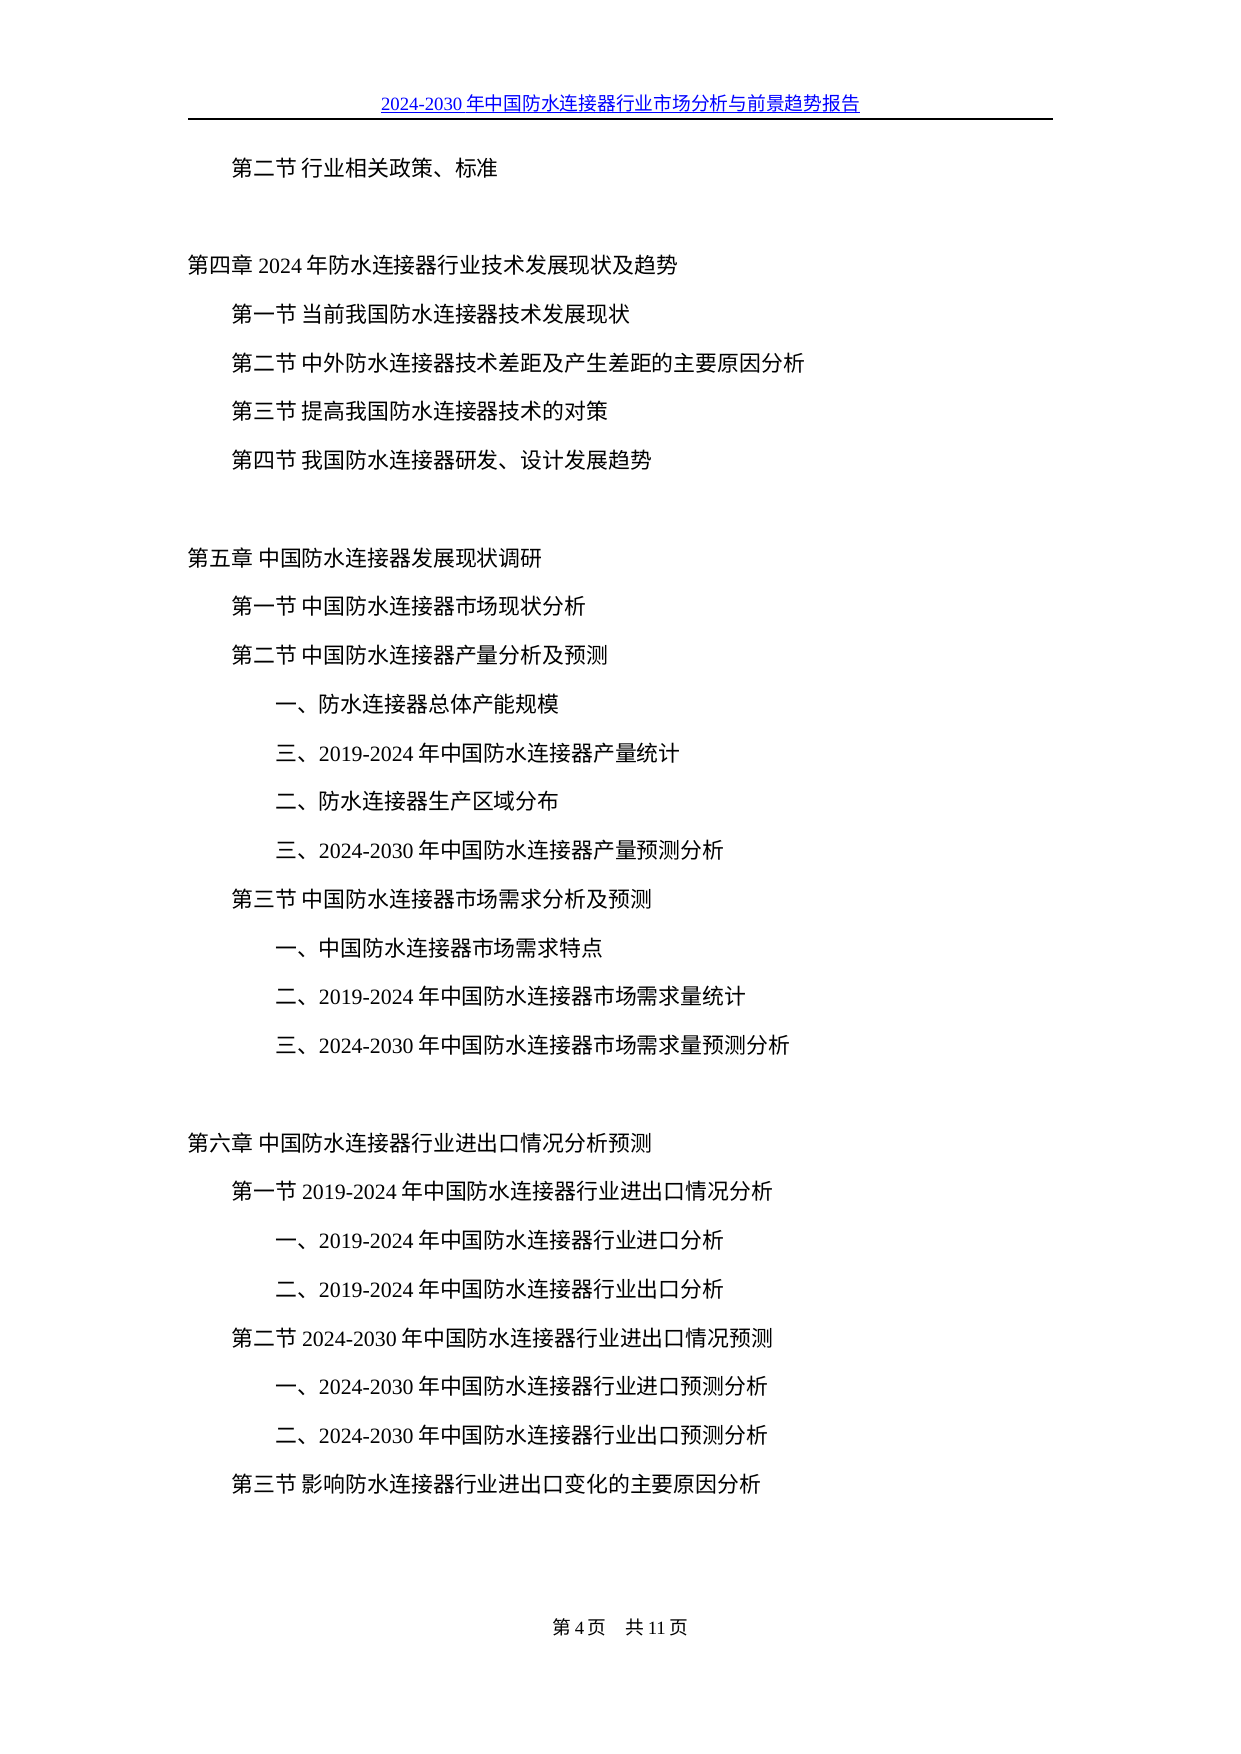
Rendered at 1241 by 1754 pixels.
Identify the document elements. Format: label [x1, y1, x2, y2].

text [187, 150, 1053, 1499]
